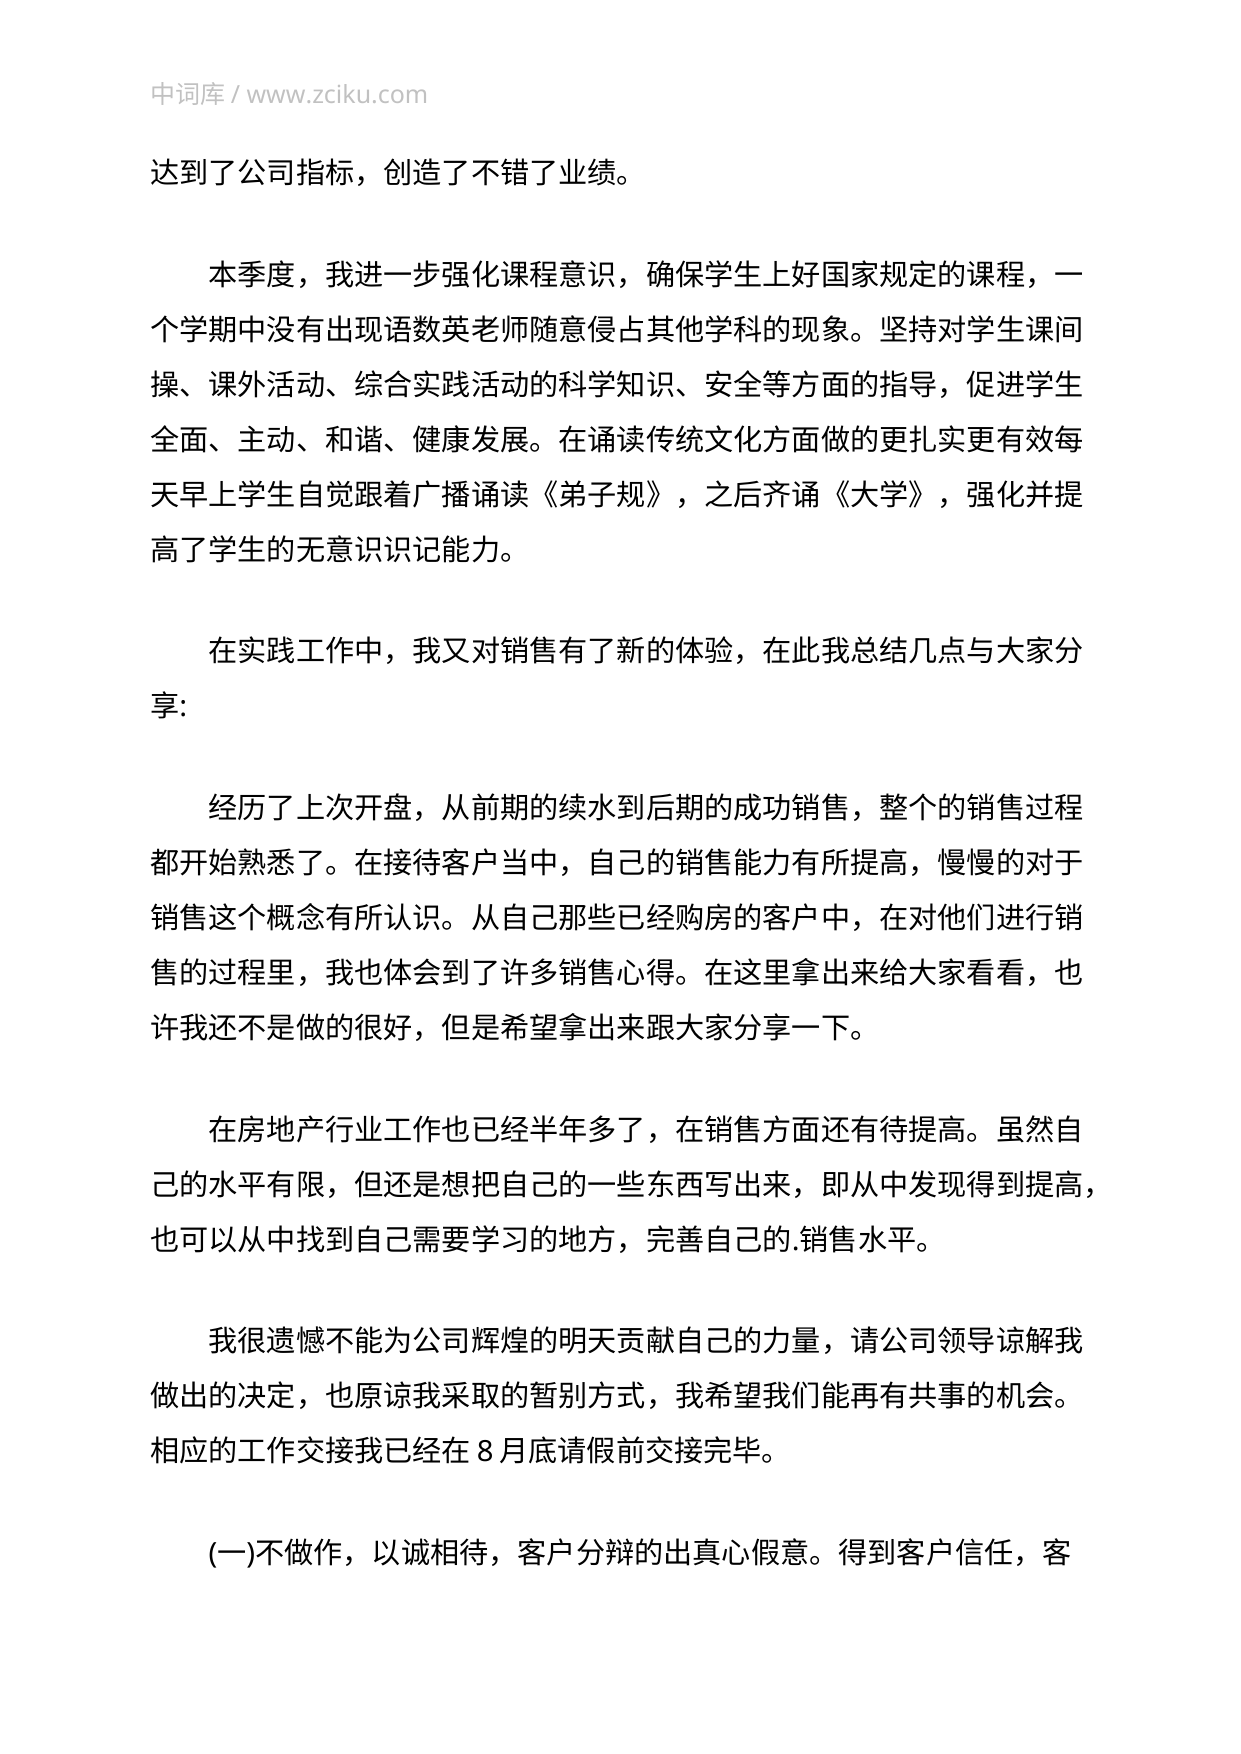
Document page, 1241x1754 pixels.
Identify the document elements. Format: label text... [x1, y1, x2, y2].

text 经历了上次开盘，从前期的续水到后期的成功销售，整个的销售过程都开始熟悉了。在接待客户当中，自己的销售能力有所提高，慢慢的对于销售这个概念有所认识。从自己那些已经购房的客户中，在对他们进行销售的过程里，我也体会到了许多销售心得。在这里拿出来给大家看看，也许我还不是做的很好，但是希望拿出来跟大家分享一下。 [150, 785, 1090, 1047]
text 在实践工作中，我又对销售有了新的体验，在此我总结几点与大家分享: [150, 628, 1090, 725]
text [150, 150, 1090, 192]
text 我很遗憾不能为公司辉煌的明天贡献自己的力量，请公司领导谅解我做出的决定，也原谅我采取的暂别方式，我希望我们能再有共事的机会。相应的工作交接我已经在8月底请假前交接完毕。 [150, 1318, 1090, 1470]
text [150, 1530, 1090, 1572]
text 本季度，我进一步强化课程意识，确保学生上好国家规定的课程，一个学期中没有出现语数英老师随意侵占其他学科的现象。坚持对学生课间操、课外活动、综合实践活动的科学知识、安全等方面的指导，促进学生全面、主动、和谐、健康发展。在诵读传统文化方面做的更扎实更有效每天早上学生自觉跟着广播诵读《弟子规》，之后齐诵《大学》，强化并提高了学生的无意识识记能力。 [150, 252, 1090, 568]
text 在房地产行业工作也已经半年多了，在销售方面还有待提高。虽然自己的水平有限，但还是想把自己的一些东西写出来，即从中发现得到提高，也可以从中找到自己需要学习的地方，完善自己的.销售水平。 [150, 1106, 1090, 1258]
